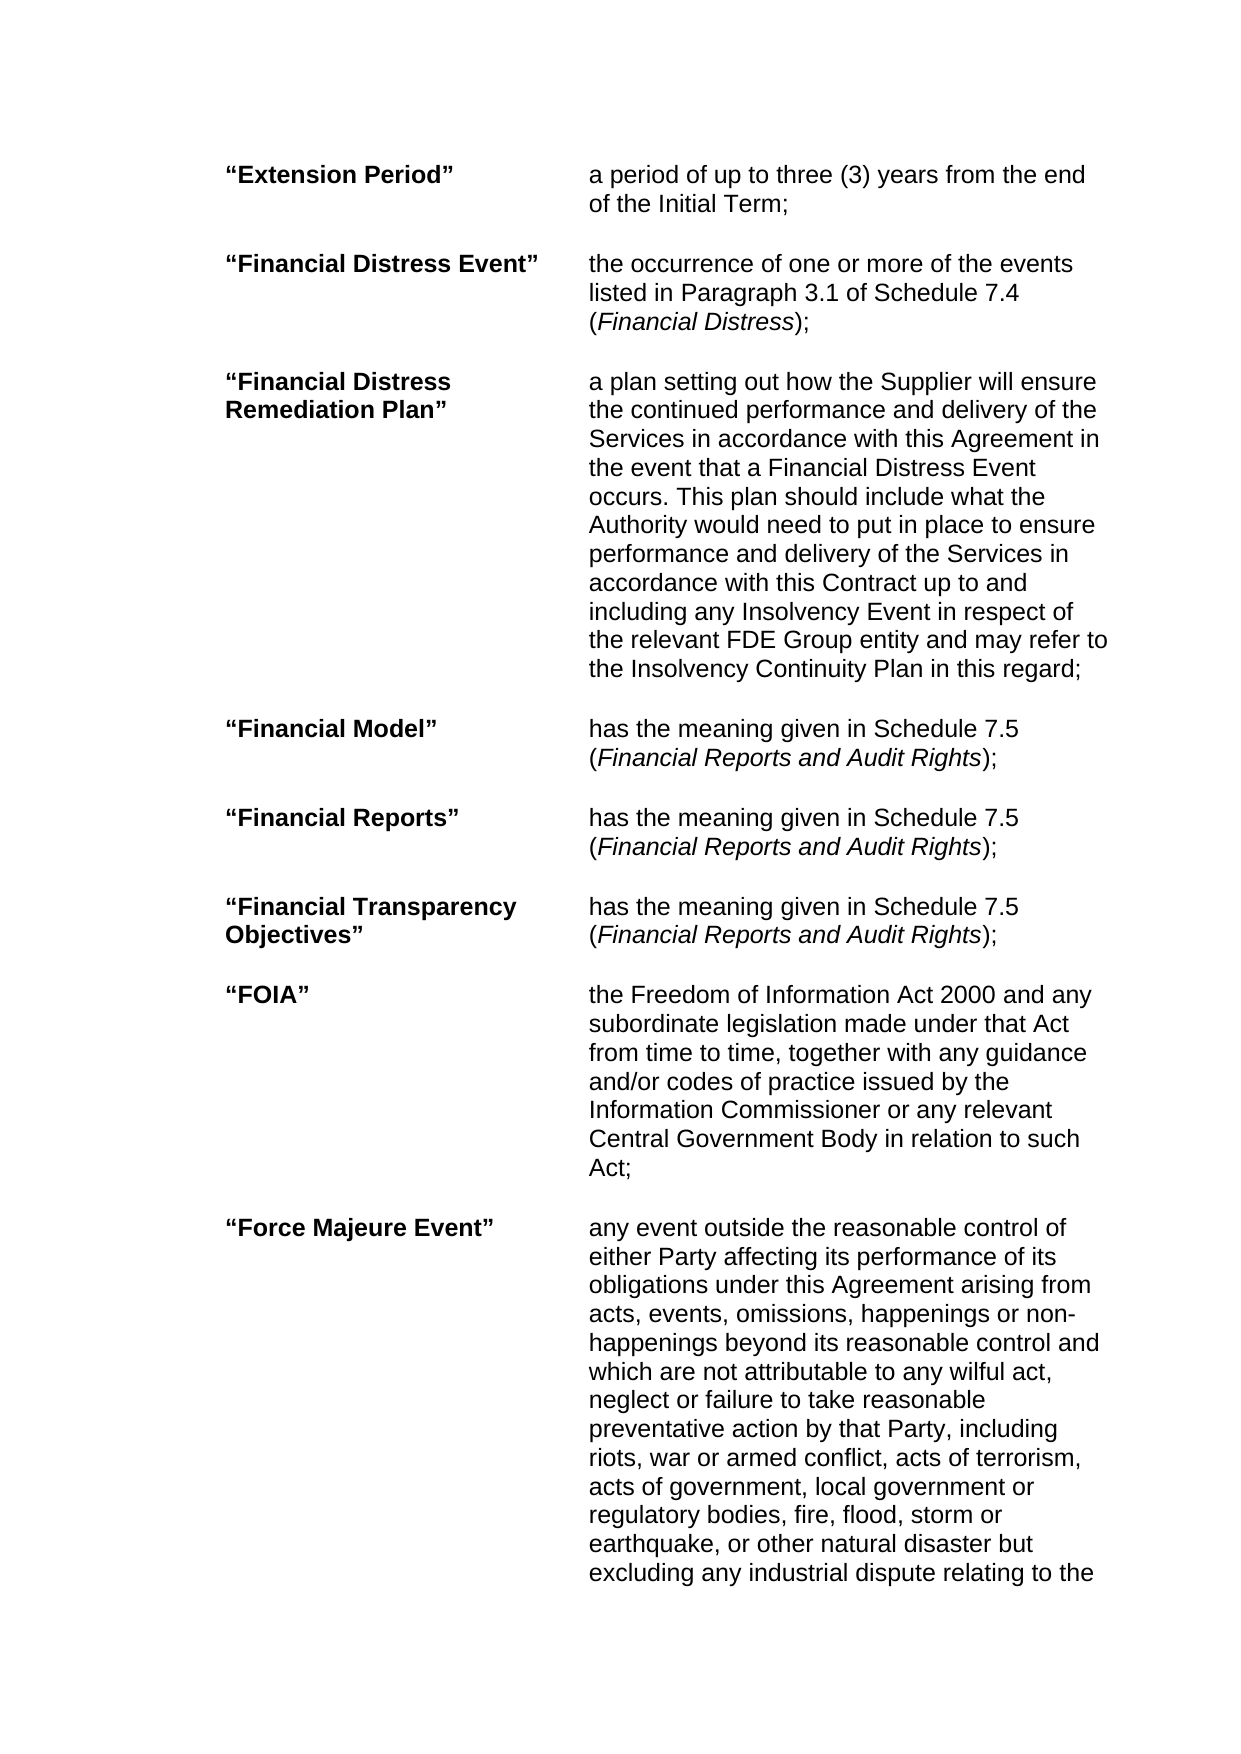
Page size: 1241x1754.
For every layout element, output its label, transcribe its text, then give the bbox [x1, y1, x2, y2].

table_cell “Financial Reports” [214, 793, 577, 881]
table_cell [214, 1203, 577, 1587]
table_cell “Extension Period” [214, 150, 577, 239]
table_cell a plan setting out how the Supplier will ensure the continued performance and delivery of the Services in accordance with this Agreement in the event that a Financial Distress Event occurs. This plan should include what the Authority would need to put in place to ensure performance and delivery of the Services in accordance with this Contract up to and including any Insolvency Event in respect of the relevant FDE Group entity and may refer to the Insolvency Continuity Plan in this regard; [578, 356, 1124, 704]
table_cell “FOIA” [214, 970, 577, 1202]
table_cell a period of up to three (3) years from the end of the Initial Term; [578, 150, 1124, 239]
table_cell the Freedom of Information Act 2000 and any subordinate legislation made under that Act from time to time, together with any guidance and/or codes of practice issued by the Information Commissioner or any relevant Central Government Body in relation to such Act; [578, 970, 1124, 1202]
table_cell “Financial Transparency Objectives” [214, 881, 577, 970]
table_cell has the meaning given in Schedule 7.5 (Financial Reports and Audit Rights); [578, 704, 1124, 792]
table_cell “Financial Distress Event” [214, 239, 577, 356]
table_cell “Financial Model” [214, 704, 577, 792]
table_cell “Financial Distress Remediation Plan” [214, 356, 577, 704]
table_cell has the meaning given in Schedule 7.5 (Financial Reports and Audit Rights); [578, 881, 1124, 970]
table_cell has the meaning given in Schedule 7.5 (Financial Reports and Audit Rights); [578, 793, 1124, 881]
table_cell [578, 1203, 1124, 1587]
table_cell the occurrence of one or more of the events listed in Paragraph 3.1 of Schedule 7.4 (Financial Distress); [578, 239, 1124, 356]
